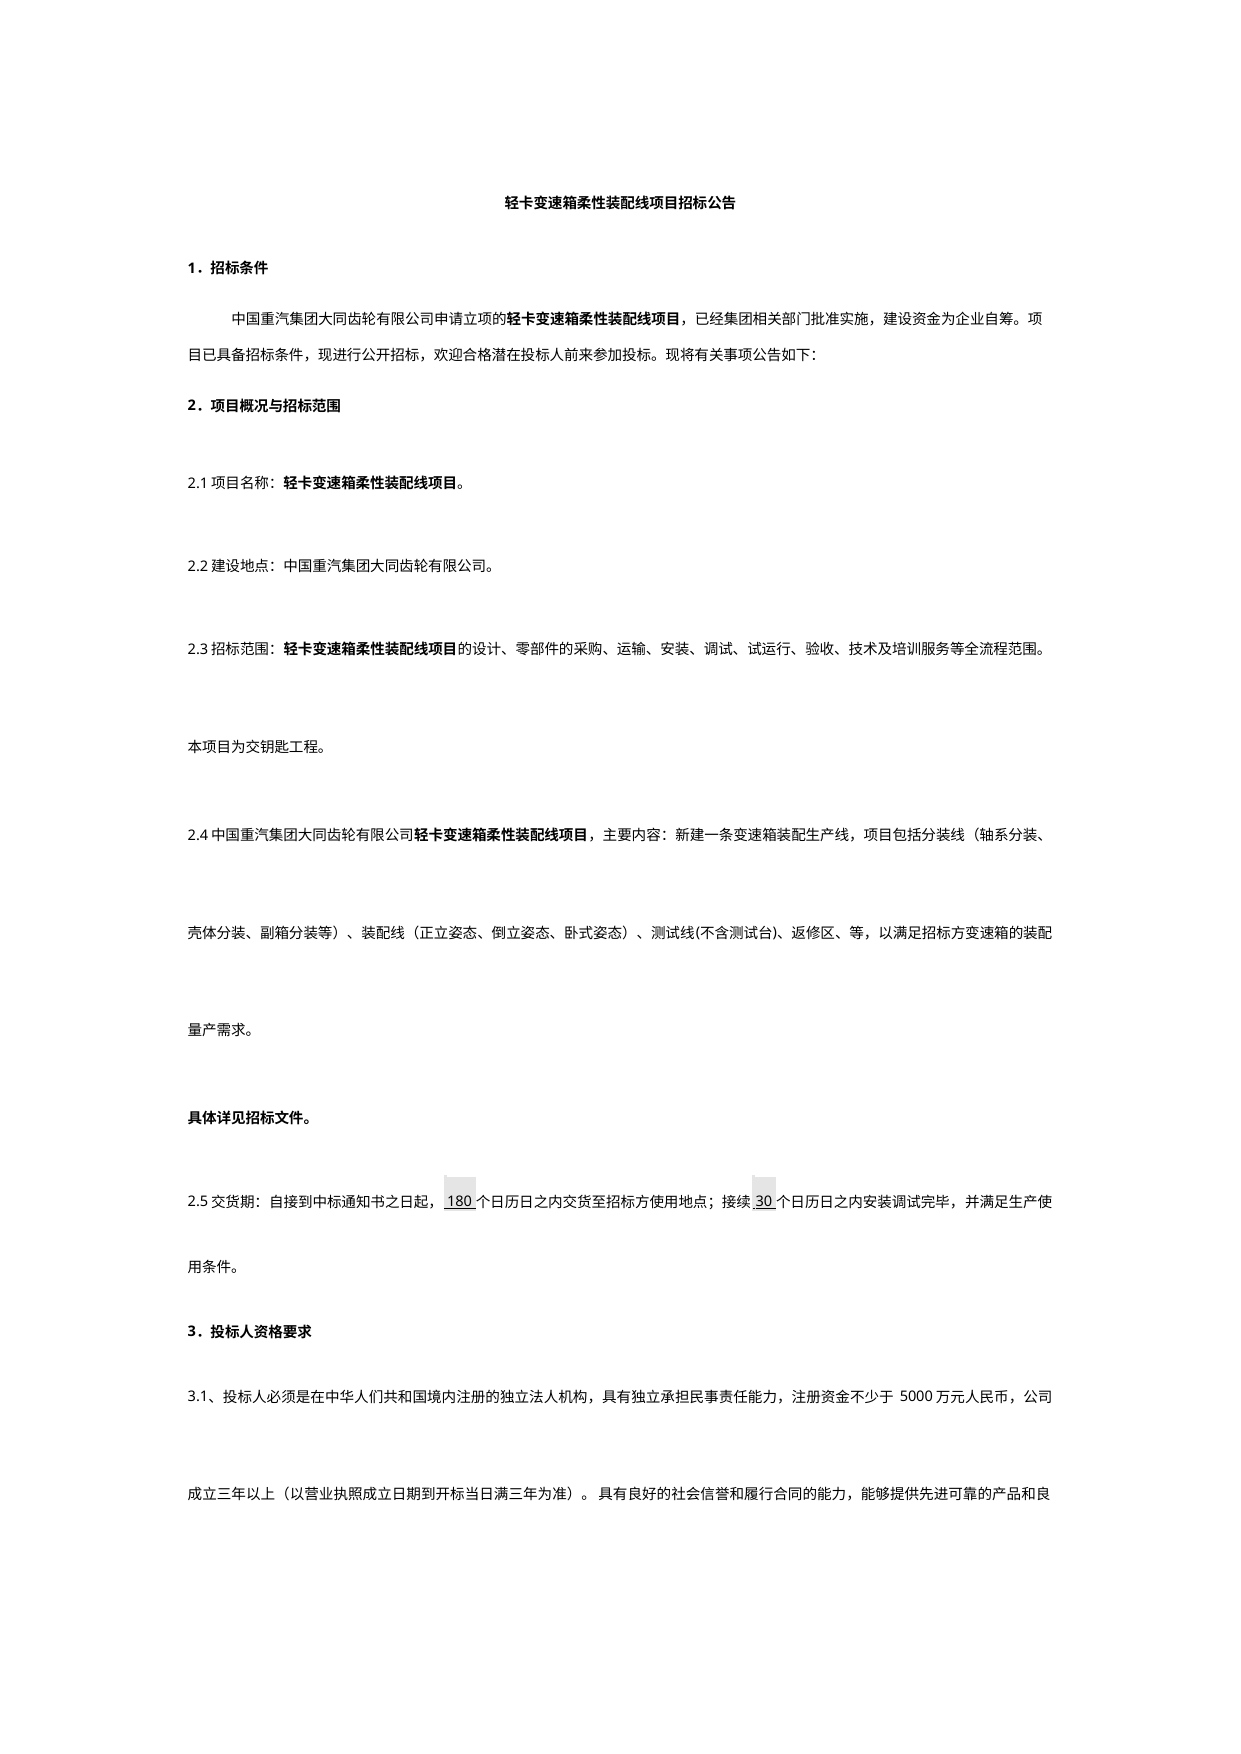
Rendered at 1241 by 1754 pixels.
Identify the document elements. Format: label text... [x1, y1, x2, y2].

text 2.2建设地点：中国重汽集团大同齿轮有限公司。 [187, 525, 1053, 590]
text 具体详见招标文件。 [187, 1077, 1053, 1142]
text 2.4中国重汽集团大同齿轮有限公司轻卡变速箱柔性装配线项目，主要内容：新建一条变速箱装配生产线，项目包括分装线（轴系分装、壳体分装、副箱分装等）、装配线（正立姿态、倒立姿态、卧式姿态）、测试线(不含测试台)、返修区、等，以满足招标方变速箱的装配量产需求。 [187, 794, 1053, 1054]
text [187, 1356, 1053, 1518]
text 中国重汽集团大同齿轮有限公司申请立项的轻卡变速箱柔性装配线项目，已经集团相关部门批准实施，建设资金为企业自筹。项目已具备招标条件，现进行公开招标，欢迎合格潜在投标人前来参加投标。现将有关事项公告如下： [187, 292, 1053, 364]
text 轻卡变速箱柔性装配线项目招标公告 [187, 162, 1053, 227]
text 2.3招标范围：轻卡变速箱柔性装配线项目的设计、零部件的采购、运输、安装、调试、试运行、验收、技术及培训服务等全流程范围。本项目为交钥匙工程。 [187, 608, 1053, 771]
text 2.5交货期：自接到中标通知书之日起， 180 个日历日之内交货至招标方使用地点；接续 30 个日历日之内安装调试完毕，并满足生产使用条件。 [187, 1161, 1053, 1291]
text 1．招标条件 [187, 227, 1053, 292]
text 2.1项目名称：轻卡变速箱柔性装配线项目。 [187, 442, 1053, 507]
text 2．项目概况与招标范围 [187, 364, 1053, 429]
text 3．投标人资格要求 [187, 1291, 1053, 1356]
